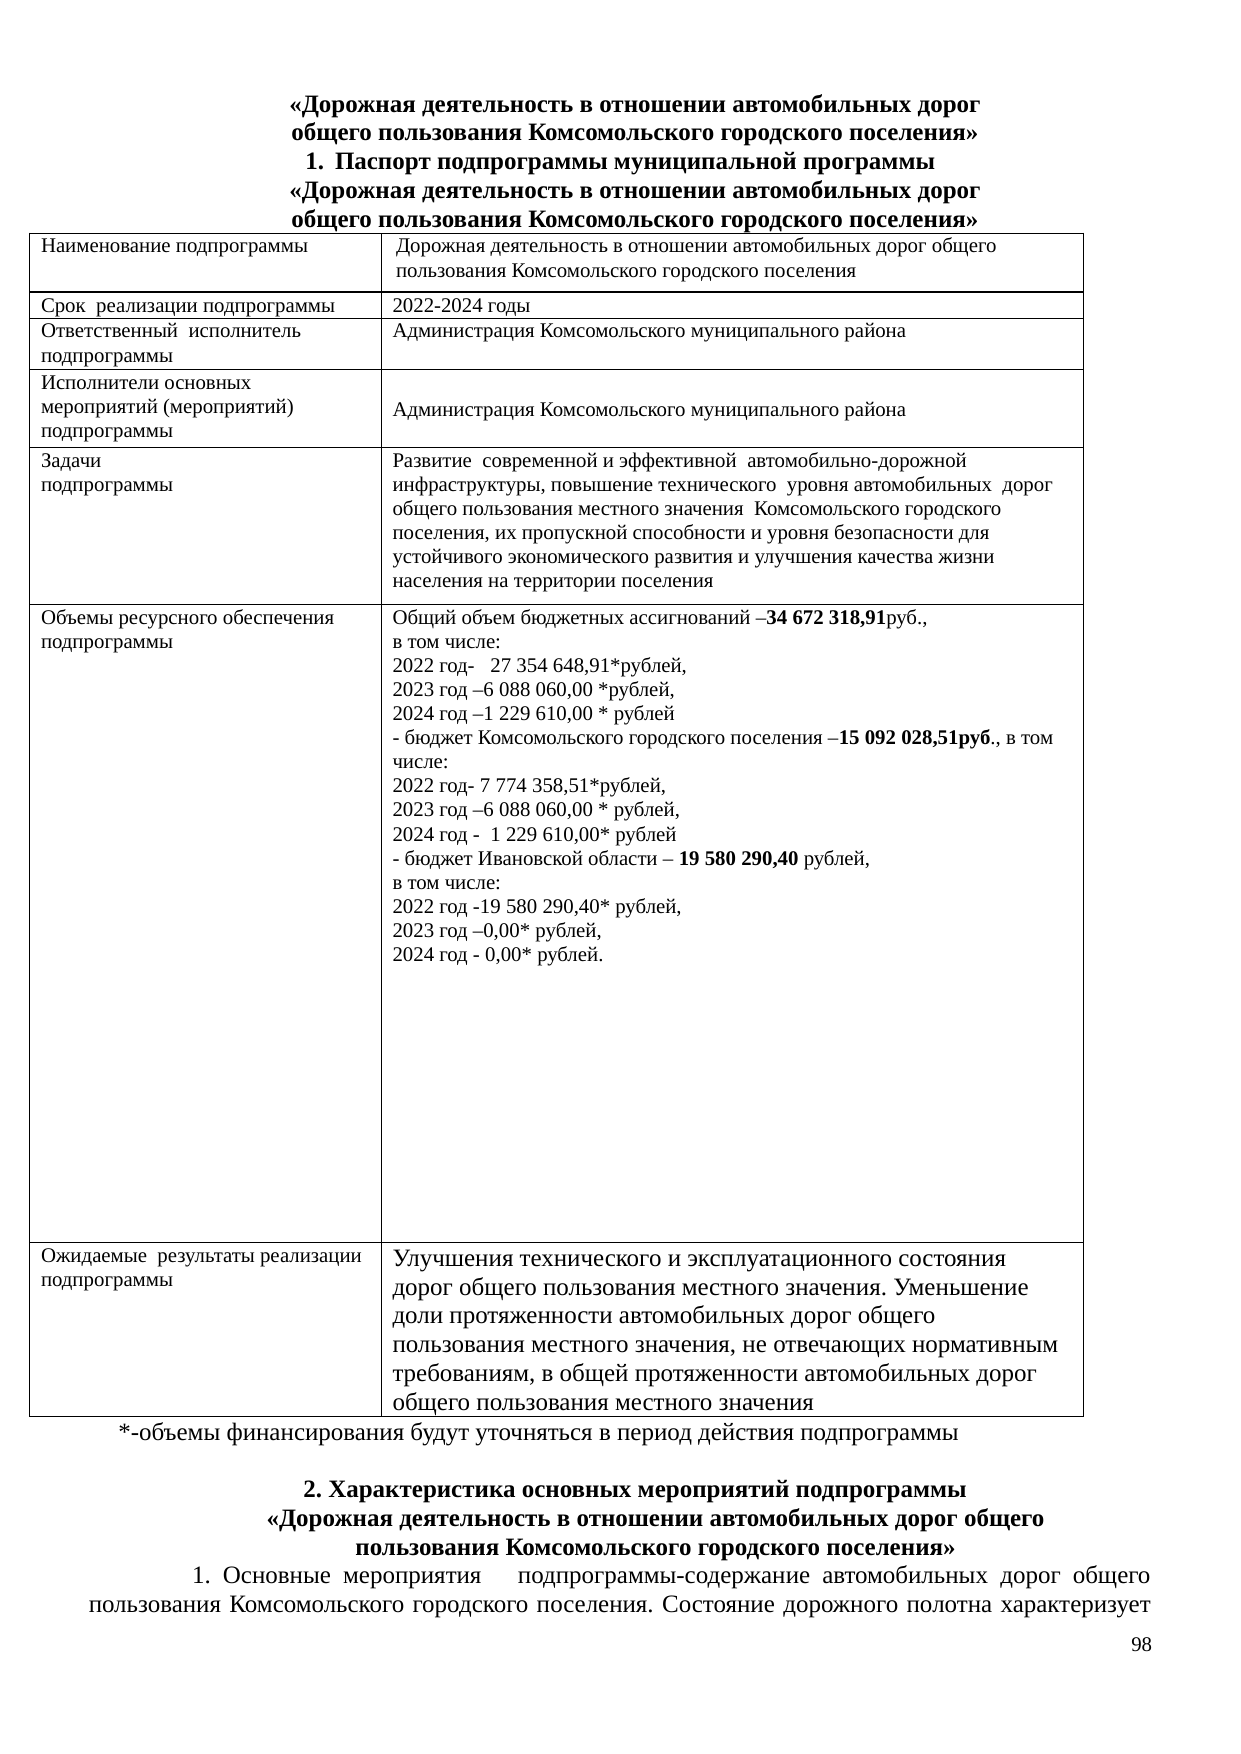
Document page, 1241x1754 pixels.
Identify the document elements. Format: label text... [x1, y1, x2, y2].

text общего пользования Комсомольского городского поселения» [118, 204, 1152, 232]
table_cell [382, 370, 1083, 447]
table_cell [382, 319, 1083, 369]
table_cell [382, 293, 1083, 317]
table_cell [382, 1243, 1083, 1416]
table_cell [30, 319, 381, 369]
text *-объемы финансирования будут уточняться в период действия подпрограммы [118, 1417, 1152, 1445]
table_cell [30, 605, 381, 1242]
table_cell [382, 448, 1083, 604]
list Паспорт подпрограммы муниципальной программы [88, 146, 1152, 175]
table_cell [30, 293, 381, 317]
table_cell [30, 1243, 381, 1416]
text «Дорожная деятельность в отношении автомобильных дорог [118, 175, 1152, 204]
text «Дорожная деятельность в отношении автомобильных дорог общего пользования Комсомольского городского поселения» [118, 89, 1152, 146]
text «Дорожная деятельность в отношении автомобильных дорог общего пользования Комсомольского городского поселения» [159, 1503, 1152, 1560]
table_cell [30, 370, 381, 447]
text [88, 1560, 1152, 1618]
text 2. Характеристика основных мероприятий подпрограммы [118, 1474, 1152, 1503]
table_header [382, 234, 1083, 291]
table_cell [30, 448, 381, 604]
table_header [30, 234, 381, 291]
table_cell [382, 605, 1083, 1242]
